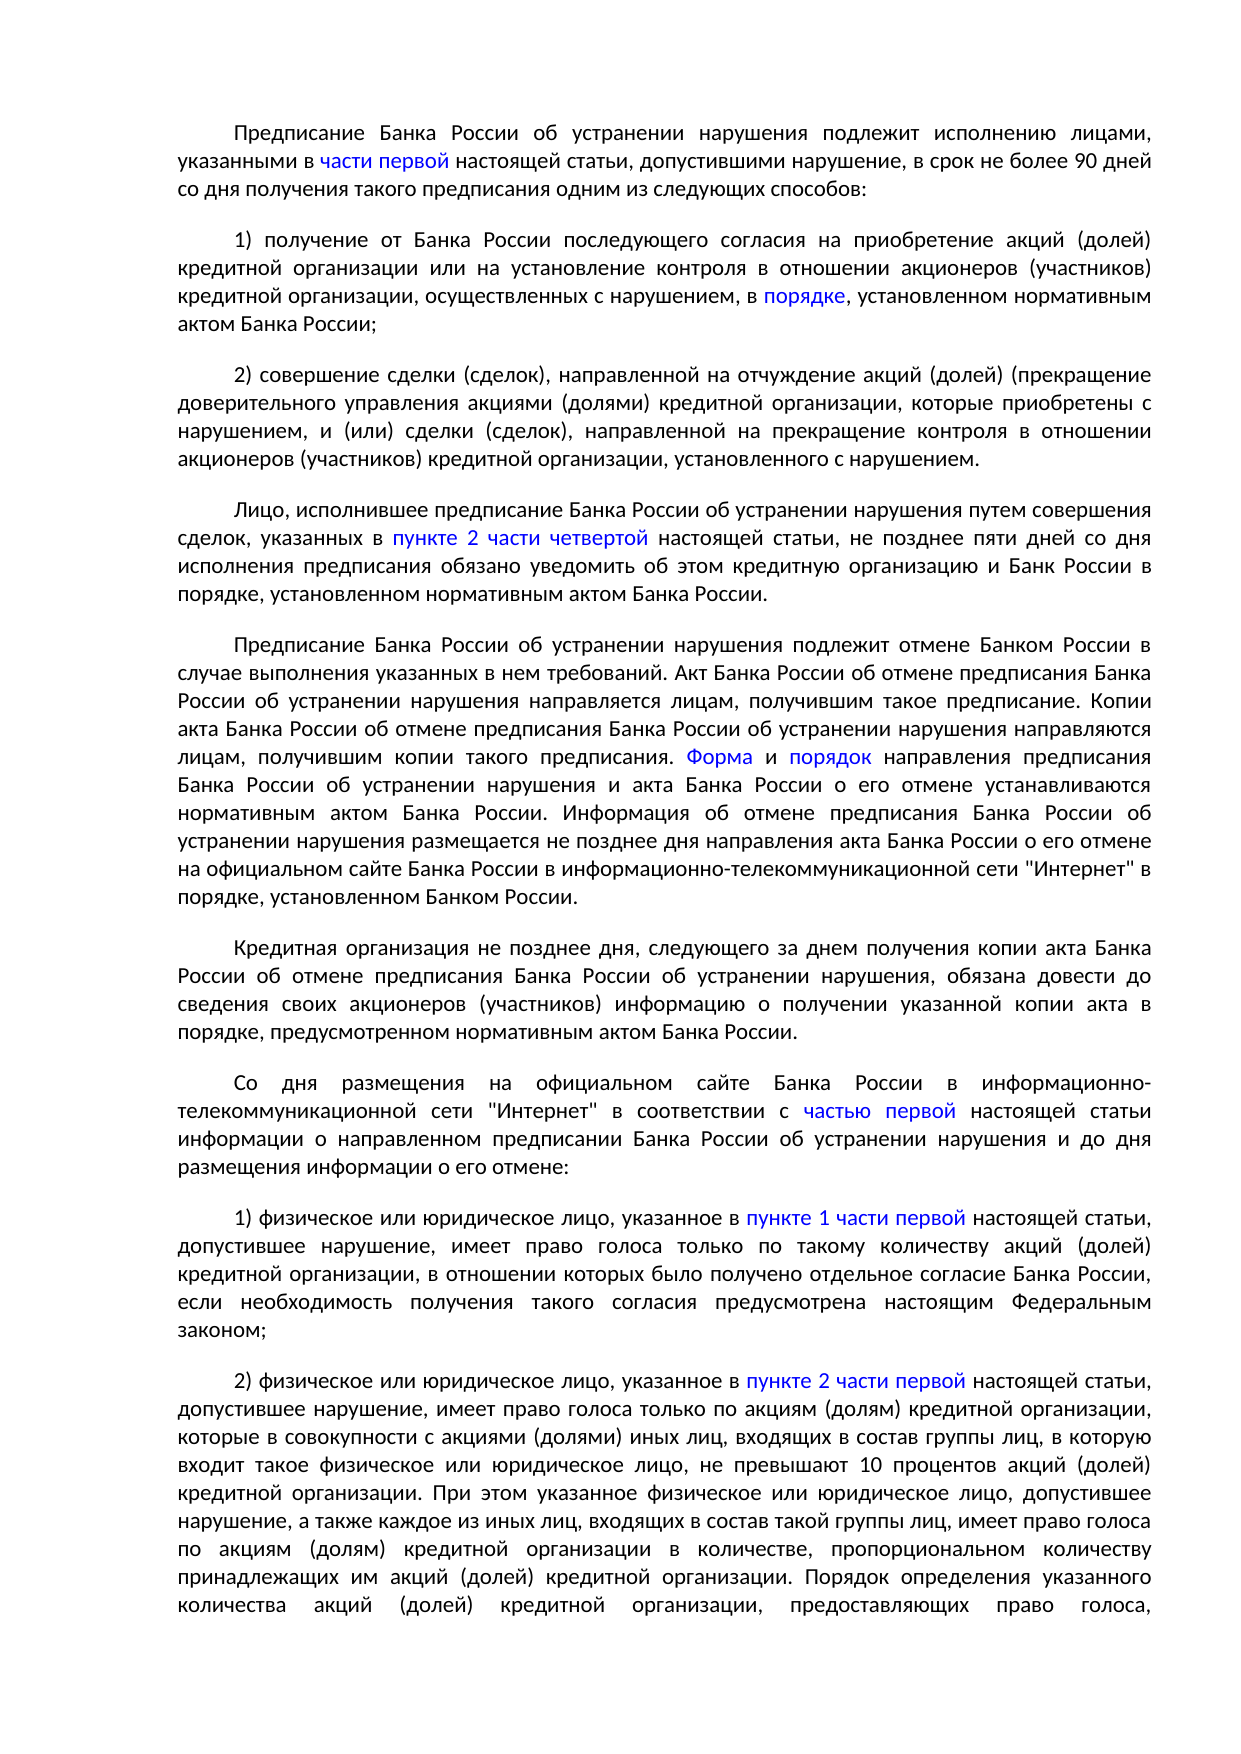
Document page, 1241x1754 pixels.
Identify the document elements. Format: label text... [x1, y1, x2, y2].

text Со дня размещения на официальном сайте Банка России в информационно-телекоммуникационной сети "Интернет" в соответствии с частью первой настоящей статьи информации о направленном предписании Банка России об устранении нарушения и до дня размещения информации о его отмене: [177, 1068, 1152, 1180]
text 1) физическое или юридическое лицо, указанное в пункте 1 части первой настоящей статьи, допустившее нарушение, имеет право голоса только по такому количеству акций (долей) кредитной организации, в отношении которых было получено отдельное согласие Банка России, если необходимость получения такого согласия предусмотрена настоящим Федеральным законом; [177, 1203, 1152, 1343]
text Кредитная организация не позднее дня, следующего за днем получения копии акта Банка России об отмене предписания Банка России об устранении нарушения, обязана довести до сведения своих акционеров (участников) информацию о получении указанной копии акта в порядке, предусмотренном нормативным актом Банка России. [177, 933, 1152, 1045]
text 1) получение от Банка России последующего согласия на приобретение акций (долей) кредитной организации или на установление контроля в отношении акционеров (участников) кредитной организации, осуществленных с нарушением, в порядке, установленном нормативным актом Банка России; [177, 225, 1152, 337]
text 2) совершение сделки (сделок), направленной на отчуждение акций (долей) (прекращение доверительного управления акциями (долями) кредитной организации, которые приобретены с нарушением, и (или) сделки (сделок), направленной на прекращение контроля в отношении акционеров (участников) кредитной организации, установленного с нарушением. [177, 360, 1152, 472]
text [177, 1366, 1152, 1618]
text Предписание Банка России об устранении нарушения подлежит отмене Банком России в случае выполнения указанных в нем требований. Акт Банка России об отмене предписания Банка России об устранении нарушения направляется лицам, получившим такое предписание. Копии акта Банка России об отмене предписания Банка России об устранении нарушения направляются лицам, получившим копии такого предписания. Форма и порядок направления предписания Банка России об устранении нарушения и акта Банка России о его отмене устанавливаются нормативным актом Банка России. Информация об отмене предписания Банка России об устранении нарушения размещается не позднее дня направления акта Банка России о его отмене на официальном сайте Банка России в информационно-телекоммуникационной сети "Интернет" в порядке, установленном Банком России. [177, 630, 1152, 910]
text Лицо, исполнившее предписание Банка России об устранении нарушения путем совершения сделок, указанных в пункте 2 части четвертой настоящей статьи, не позднее пяти дней со дня исполнения предписания обязано уведомить об этом кредитную организацию и Банк России в порядке, установленном нормативным актом Банка России. [177, 495, 1152, 607]
text Предписание Банка России об устранении нарушения подлежит исполнению лицами, указанными в части первой настоящей статьи, допустившими нарушение, в срок не более 90 дней со дня получения такого предписания одним из следующих способов: [177, 118, 1152, 202]
